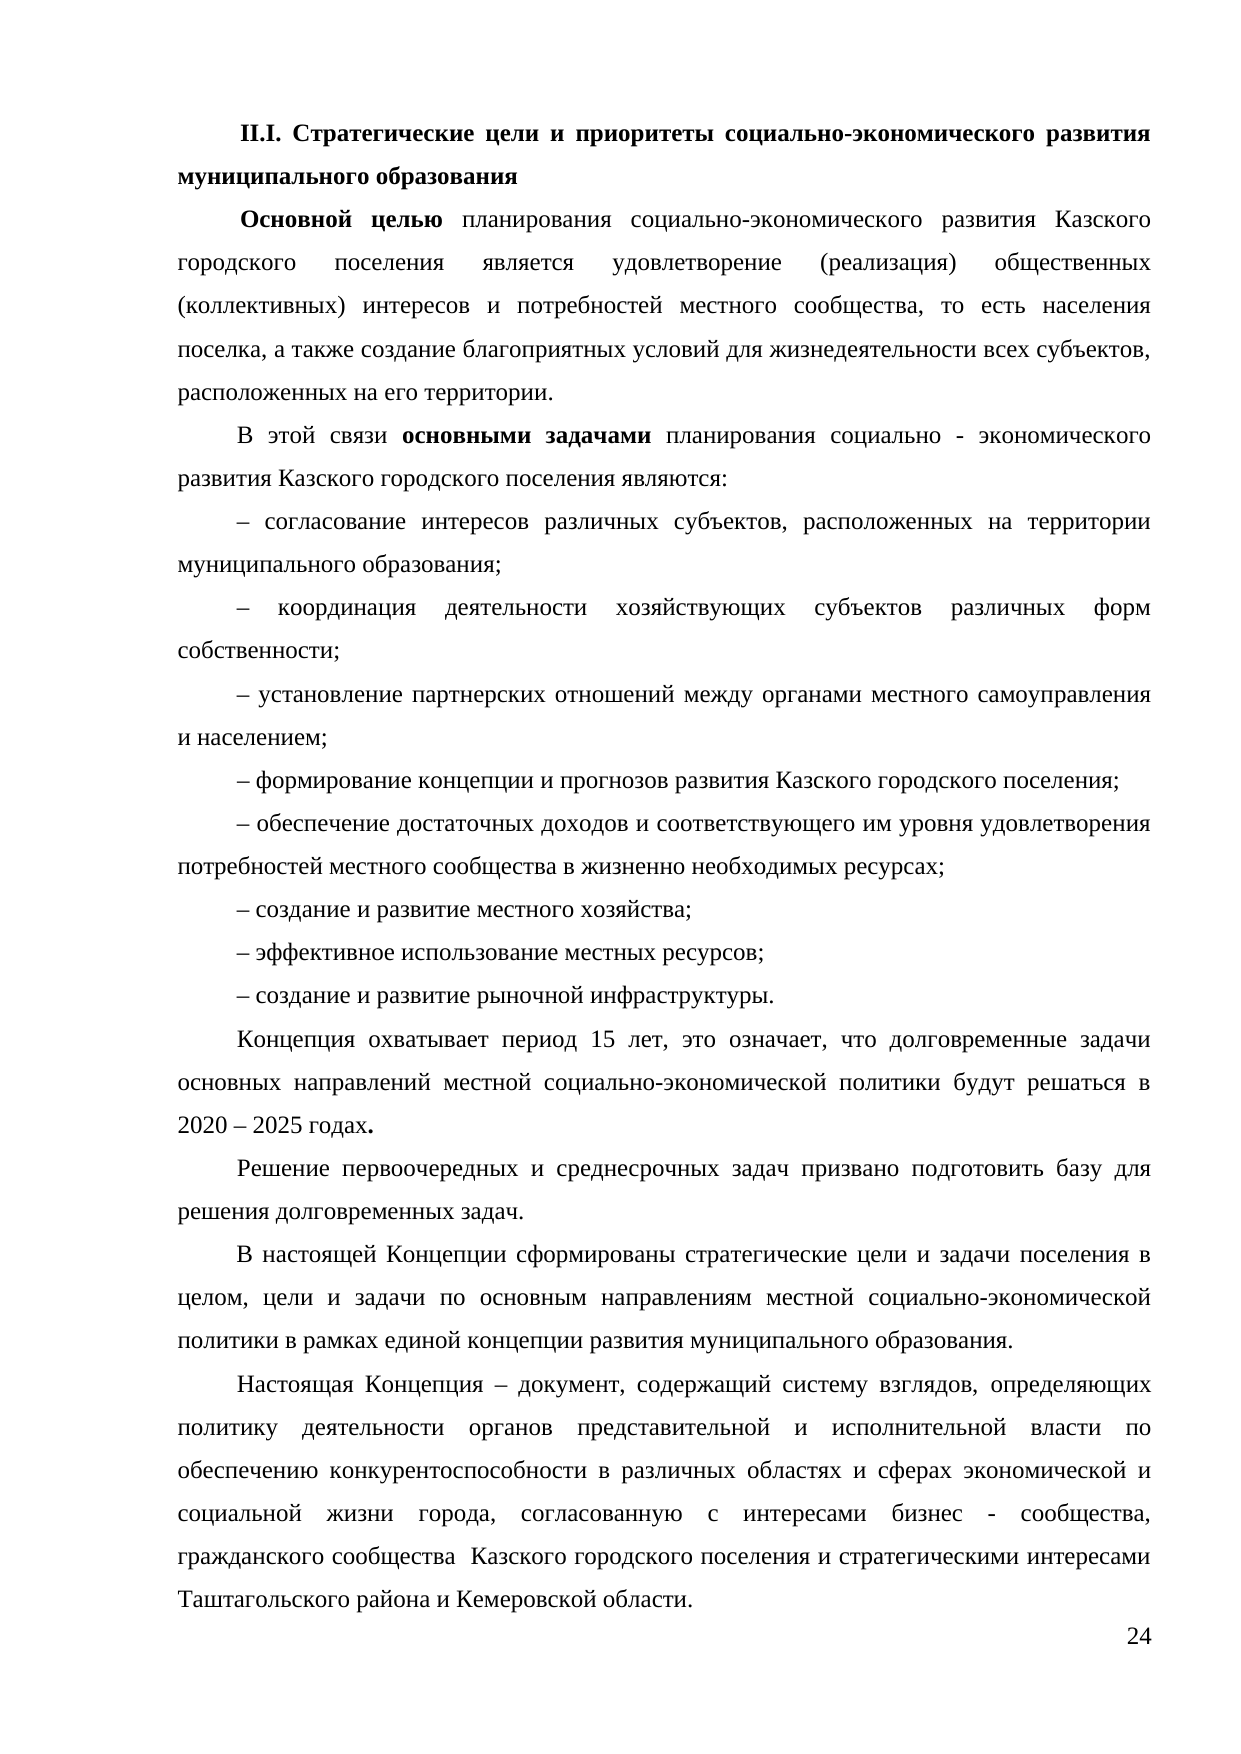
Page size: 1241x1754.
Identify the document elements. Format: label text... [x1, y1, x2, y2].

text – обеспечение достаточных доходов и соответствующего им уровня удовлетворения потребностей местного сообщества в жизненно необходимых ресурсах; [177, 808, 1152, 880]
text Концепция охватывает период 15 лет, это означает, что долговременные задачи основных направлений местной социально-экономической политики будут решаться в 2020 – 2025 годах. [177, 1024, 1152, 1139]
text Основной целью планирования социально-экономического развития Казского городского поселения является удовлетворение (реализация) общественных (коллективных) интересов и потребностей местного сообщества, то есть населения поселка, а также создание благоприятных условий для жизнедеятельности всех субъектов, расположенных на его территории. [177, 204, 1152, 406]
text II.I. Стратегические цели и приоритеты социально-экономического развития муниципального образования [177, 118, 1152, 190]
text – согласование интересов различных субъектов, расположенных на территории муниципального образования; [177, 506, 1152, 578]
text В настоящей Концепции сформированы стратегические цели и задачи поселения в целом, цели и задачи по основным направлениям местной социально-экономической политики в рамках единой концепции развития муниципального образования. [177, 1239, 1152, 1354]
text Настоящая Концепция – документ, содержащий систему взглядов, определяющих политику деятельности органов представительной и исполнительной власти по обеспечению конкурентоспособности в различных областях и сферах экономической и социальной жизни города, согласованную с интересами бизнес - сообщества, гражданского сообщества Казского городского поселения и стратегическими интересами Таштагольского района и Кемеровской области. [177, 1369, 1152, 1613]
text – создание и развитие рыночной инфраструктуры. [177, 981, 1152, 1009]
text – установление партнерских отношений между органами местного самоуправления и населением; [177, 679, 1152, 751]
text – координация деятельности хозяйствующих субъектов различных форм собственности; [177, 592, 1152, 664]
text В этой связи основными задачами планирования социально - экономического развития Казского городского поселения являются: [177, 420, 1152, 492]
text – создание и развитие местного хозяйства; [177, 894, 1152, 923]
text – эффективное использование местных ресурсов; [177, 937, 1152, 966]
text Решение первоочередных и среднесрочных задач призвано подготовить базу для решения долговременных задач. [177, 1153, 1152, 1225]
text – формирование концепции и прогнозов развития Казского городского поселения; [177, 765, 1152, 794]
